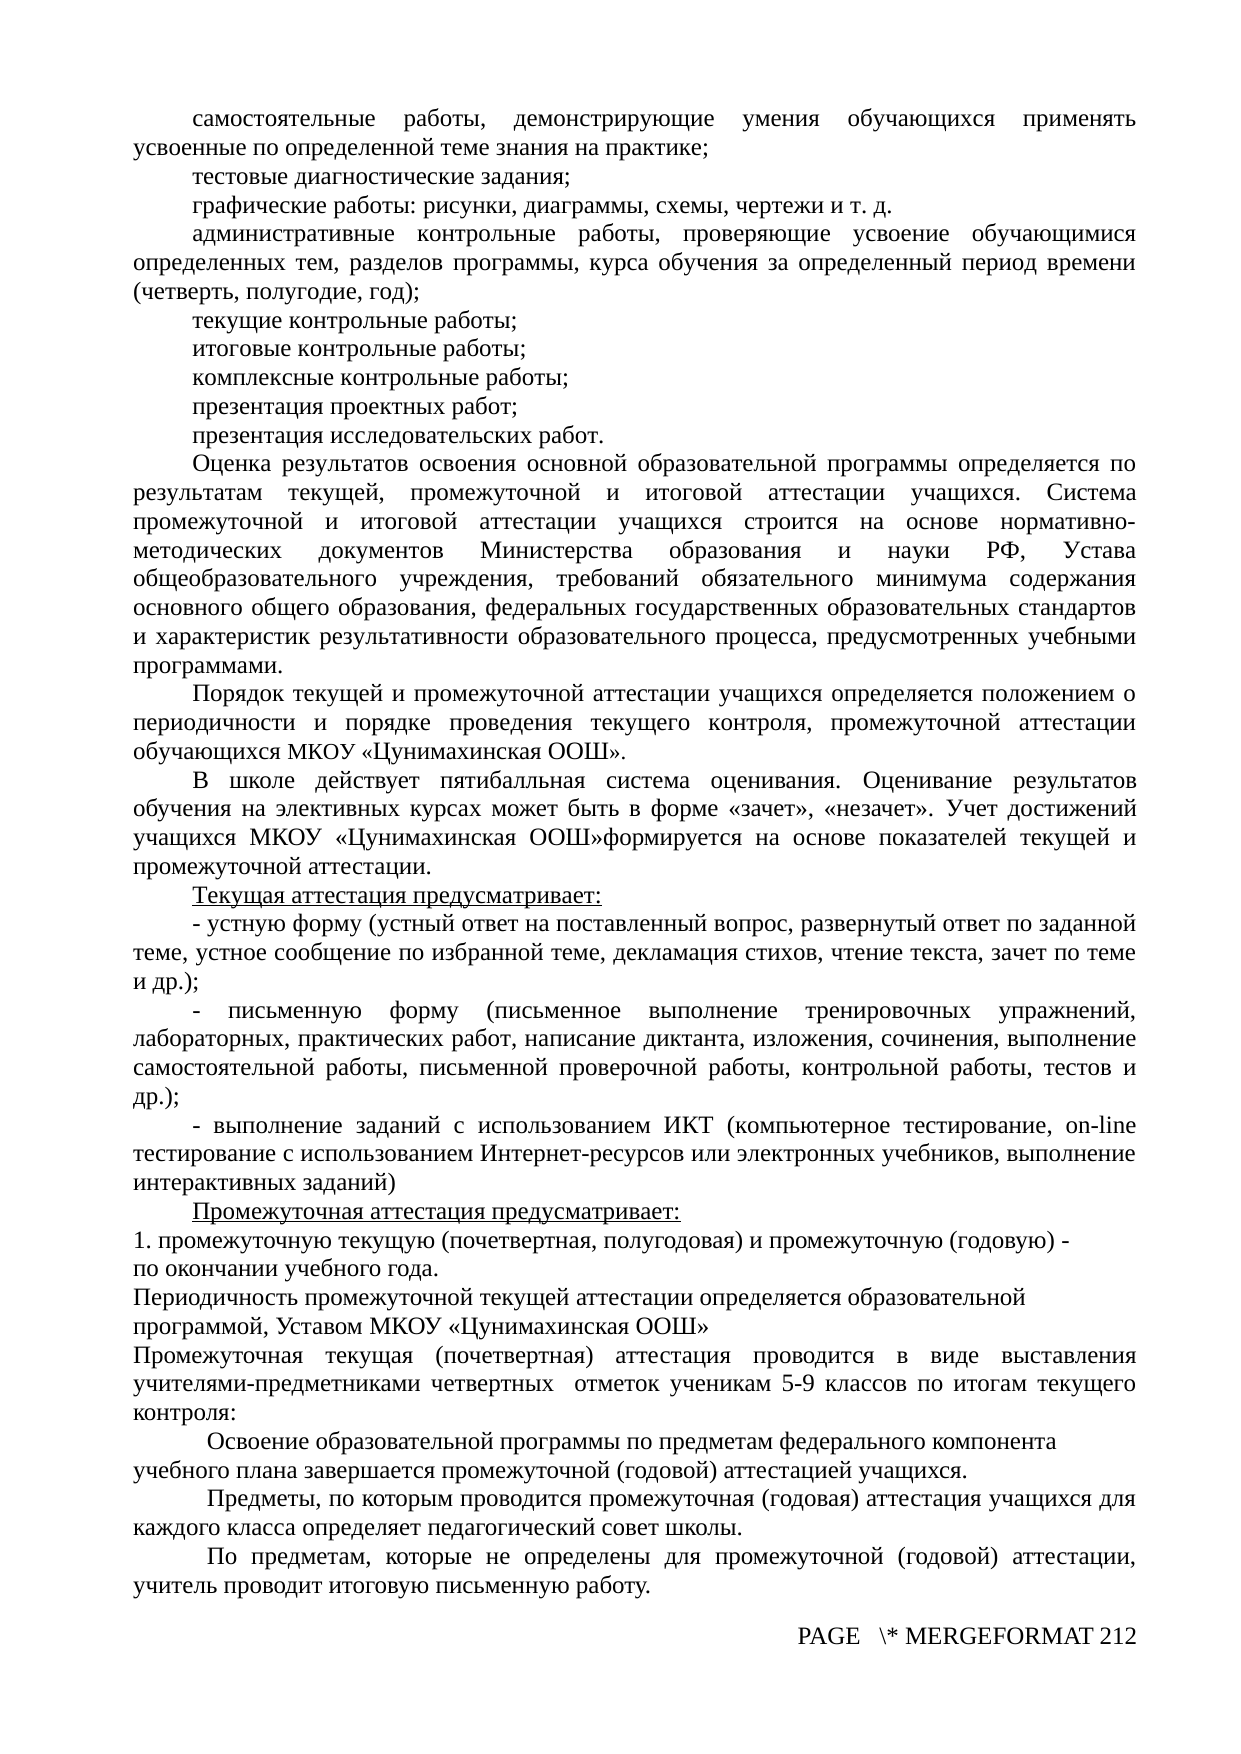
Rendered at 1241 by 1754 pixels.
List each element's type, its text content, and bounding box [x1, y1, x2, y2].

text По предметам, которые не определены для промежуточной (годовой) аттестации, учитель проводит итоговую письменную работу. [133, 1541, 1137, 1598]
text Промежуточная текущая (почетвертная) аттестация проводится в виде выставления учителями-предметниками четвертных отметок ученикам 5-9 классов по итогам текущего контроля: [133, 1340, 1137, 1426]
text Освоение образовательной программы по предметам федерального компонента [133, 1426, 1137, 1455]
text Промежуточная аттестация предусматривает: [133, 1196, 1137, 1225]
text комплексные контрольные работы; [133, 362, 1137, 391]
text презентация проектных работ; [133, 391, 1137, 420]
text 1. промежуточную текущую (почетвертная, полугодовая) и промежуточную (годовую) - [133, 1225, 1137, 1253]
text Предметы, по которым проводится промежуточная (годовая) аттестация учащихся для каждого класса определяет педагогический совет школы. [133, 1483, 1137, 1541]
text Оценка результатов освоения основной образовательной программы определяется по результатам текущей, промежуточной и итоговой аттестации учащихся. Система промежуточной и итоговой аттестации учащихся строится на основе нормативно-методических документов Министерства образования и науки РФ, Устава общеобразовательного учреждения, требований обязательного минимума содержания основного общего образования, федеральных государственных образовательных стандартов и характеристик результативности образовательного процесса, предусмотренных учебными программами. [133, 448, 1137, 678]
text - устную форму (устный ответ на поставленный вопрос, развернутый ответ по заданной теме, устное сообщение по избранной теме, декламация стихов, чтение текста, зачет по теме и др.); [133, 908, 1137, 995]
text итоговые контрольные работы; [133, 333, 1137, 362]
text учебного плана завершается промежуточной (годовой) аттестацией учащихся. [133, 1455, 1137, 1483]
text тестовые диагностические задания; [133, 161, 1137, 190]
text Периодичность промежуточной текущей аттестации определяется образовательной [133, 1282, 1137, 1311]
text В школе действует пятибалльная система оценивания. Оценивание результатов обучения на элективных курсах может быть в форме «зачет», «незачет». Учет достижений учащихся МКОУ «Цунимахинская ООШ»формируется на основе показателей текущей и промежуточной аттестации. [133, 765, 1137, 880]
text Текущая аттестация предусматривает: [133, 880, 1137, 908]
text - выполнение заданий с использованием ИКТ (компьютерное тестирование, on-line тестирование с использованием Интернет-ресурсов или электронных учебников, выполнение интерактивных заданий) [133, 1110, 1137, 1196]
text графические работы: рисунки, диаграммы, схемы, чертежи и т. д. [133, 190, 1137, 218]
text Порядок текущей и промежуточной аттестации учащихся определяется положением о периодичности и порядке проведения текущего контроля, промежуточной аттестации обучающихся МКОУ «Цунимахинская ООШ». [133, 678, 1137, 765]
text презентация исследовательских работ. [133, 420, 1137, 448]
text административные контрольные работы, проверяющие усвоение обучающимися определенных тем, разделов программы, курса обучения за определенный период времени (четверть, полугодие, год); [133, 218, 1137, 305]
text - письменную форму (письменное выполнение тренировочных упражнений, лабораторных, практических работ, написание диктанта, изложения, сочинения, выполнение самостоятельной работы, письменной проверочной работы, контрольной работы, тестов и др.); [133, 995, 1137, 1110]
text программой, Уставом МКОУ «Цунимахинская ООШ» [133, 1311, 1137, 1340]
text самостоятельные работы, демонстрирующие умения обучающихся применять усвоенные по определенной теме знания на практике; [133, 103, 1137, 161]
text текущие контрольные работы; [133, 305, 1137, 333]
text по окончании учебного года. [133, 1253, 1137, 1282]
